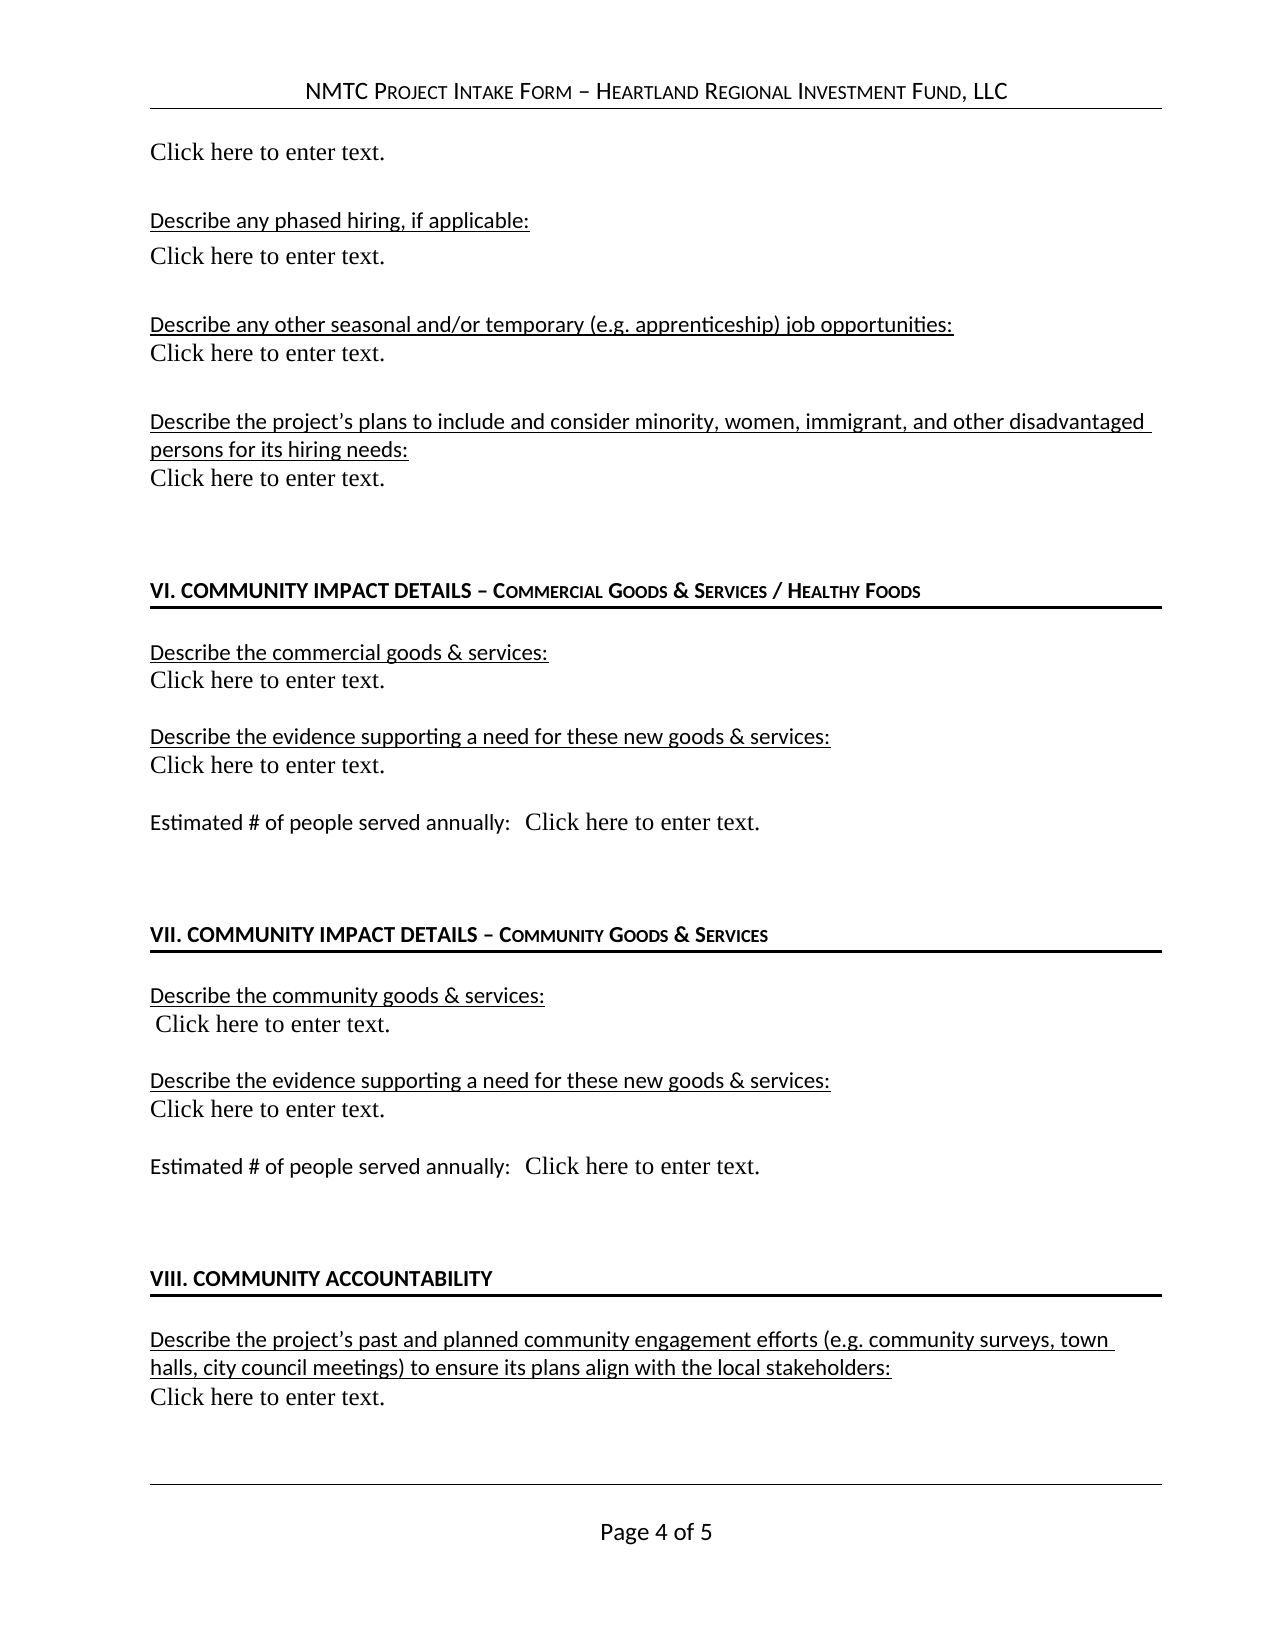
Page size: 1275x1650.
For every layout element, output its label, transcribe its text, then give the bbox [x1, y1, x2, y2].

text Describe the community goods & services: [150, 982, 1162, 1009]
text Describe the project’s past and planned community engagement efforts (e.g. community surveys, town halls, city council meetings) to ensure its plans align with the local stakeholders: [150, 1326, 1162, 1382]
text VIII. COMMUNITY ACCOUNTABILITY [150, 1264, 1162, 1294]
text Describe the evidence supporting a need for these new goods & services: [150, 722, 1162, 750]
text Describe any phased hiring, if applicable: [150, 207, 1162, 235]
text Describe any other seasonal and/or temporary (e.g. apprenticeship) job opportunities: [150, 310, 1162, 338]
text VII. COMMUNITY IMPACT DETAILS – Community Goods & Services [150, 920, 1162, 950]
text Estimated # of people served annually: [150, 1151, 1162, 1180]
text Estimated # of people served annually: [150, 807, 1162, 836]
text Describe the evidence supporting a need for these new goods & services: [150, 1066, 1162, 1094]
text Describe the project’s plans to include and consider minority, women, immigrant, and other disadvantaged persons for its hiring needs: [150, 407, 1162, 463]
text Describe the commercial goods & services: [150, 638, 1162, 666]
text VI. COMMUNITY IMPACT DETAILS – Commercial Goods & Services / Healthy Foods [150, 576, 1162, 606]
